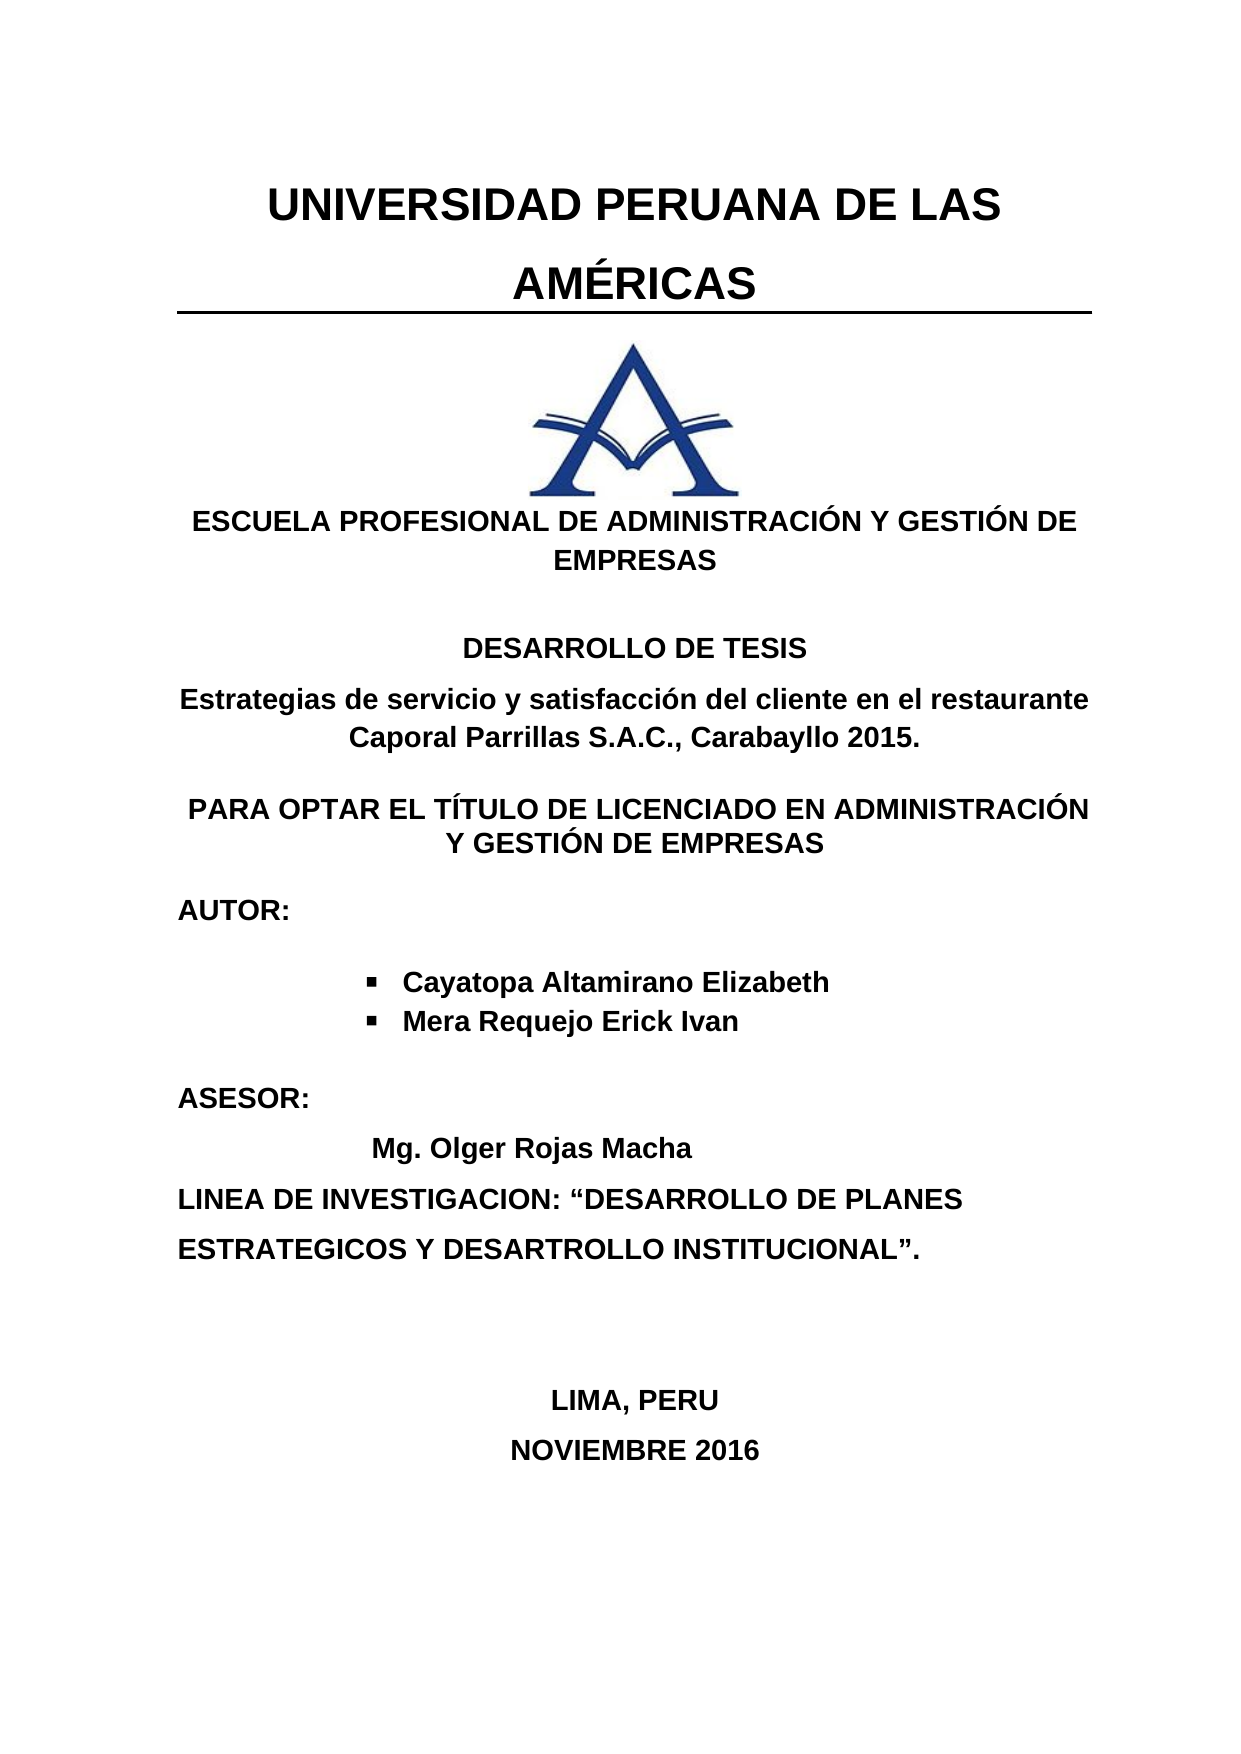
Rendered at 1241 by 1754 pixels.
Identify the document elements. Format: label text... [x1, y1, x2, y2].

text ASESOR: [177, 1081, 1092, 1115]
text Estrategias de servicio y satisfacción del cliente en el restaurante Caporal Parrillas S.A.C., Carabayllo 2015. [177, 682, 1092, 754]
text DESARROLLO DE TESIS [177, 631, 1092, 665]
text LIMA, PERU [177, 1383, 1092, 1417]
list Mera Requejo Erick Ivan [365, 1004, 1092, 1038]
text Mg. Olger Rojas Macha [177, 1131, 1092, 1165]
text ESCUELA PROFESIONAL DE ADMINISTRACIÓN Y GESTIÓN DE EMPRESAS [177, 504, 1092, 576]
text AUTOR: [177, 893, 1092, 927]
text NOVIEMBRE 2016 [177, 1433, 1092, 1467]
text PARA OPTAR EL TÍTULO DE LICENCIADO EN ADMINISTRACIÓN Y GESTIÓN DE EMPRESAS [177, 792, 1092, 859]
picture [527, 340, 742, 500]
text UNIVERSIDAD PERUANA DE LAS AMÉRICAS [177, 177, 1092, 311]
list Cayatopa Altamirano Elizabeth [365, 965, 1092, 999]
text LINEA DE INVESTIGACION: “DESARROLLO DE PLANES ESTRATEGICOS Y DESARTROLLO INSTITUCIONAL”. [177, 1182, 1092, 1266]
